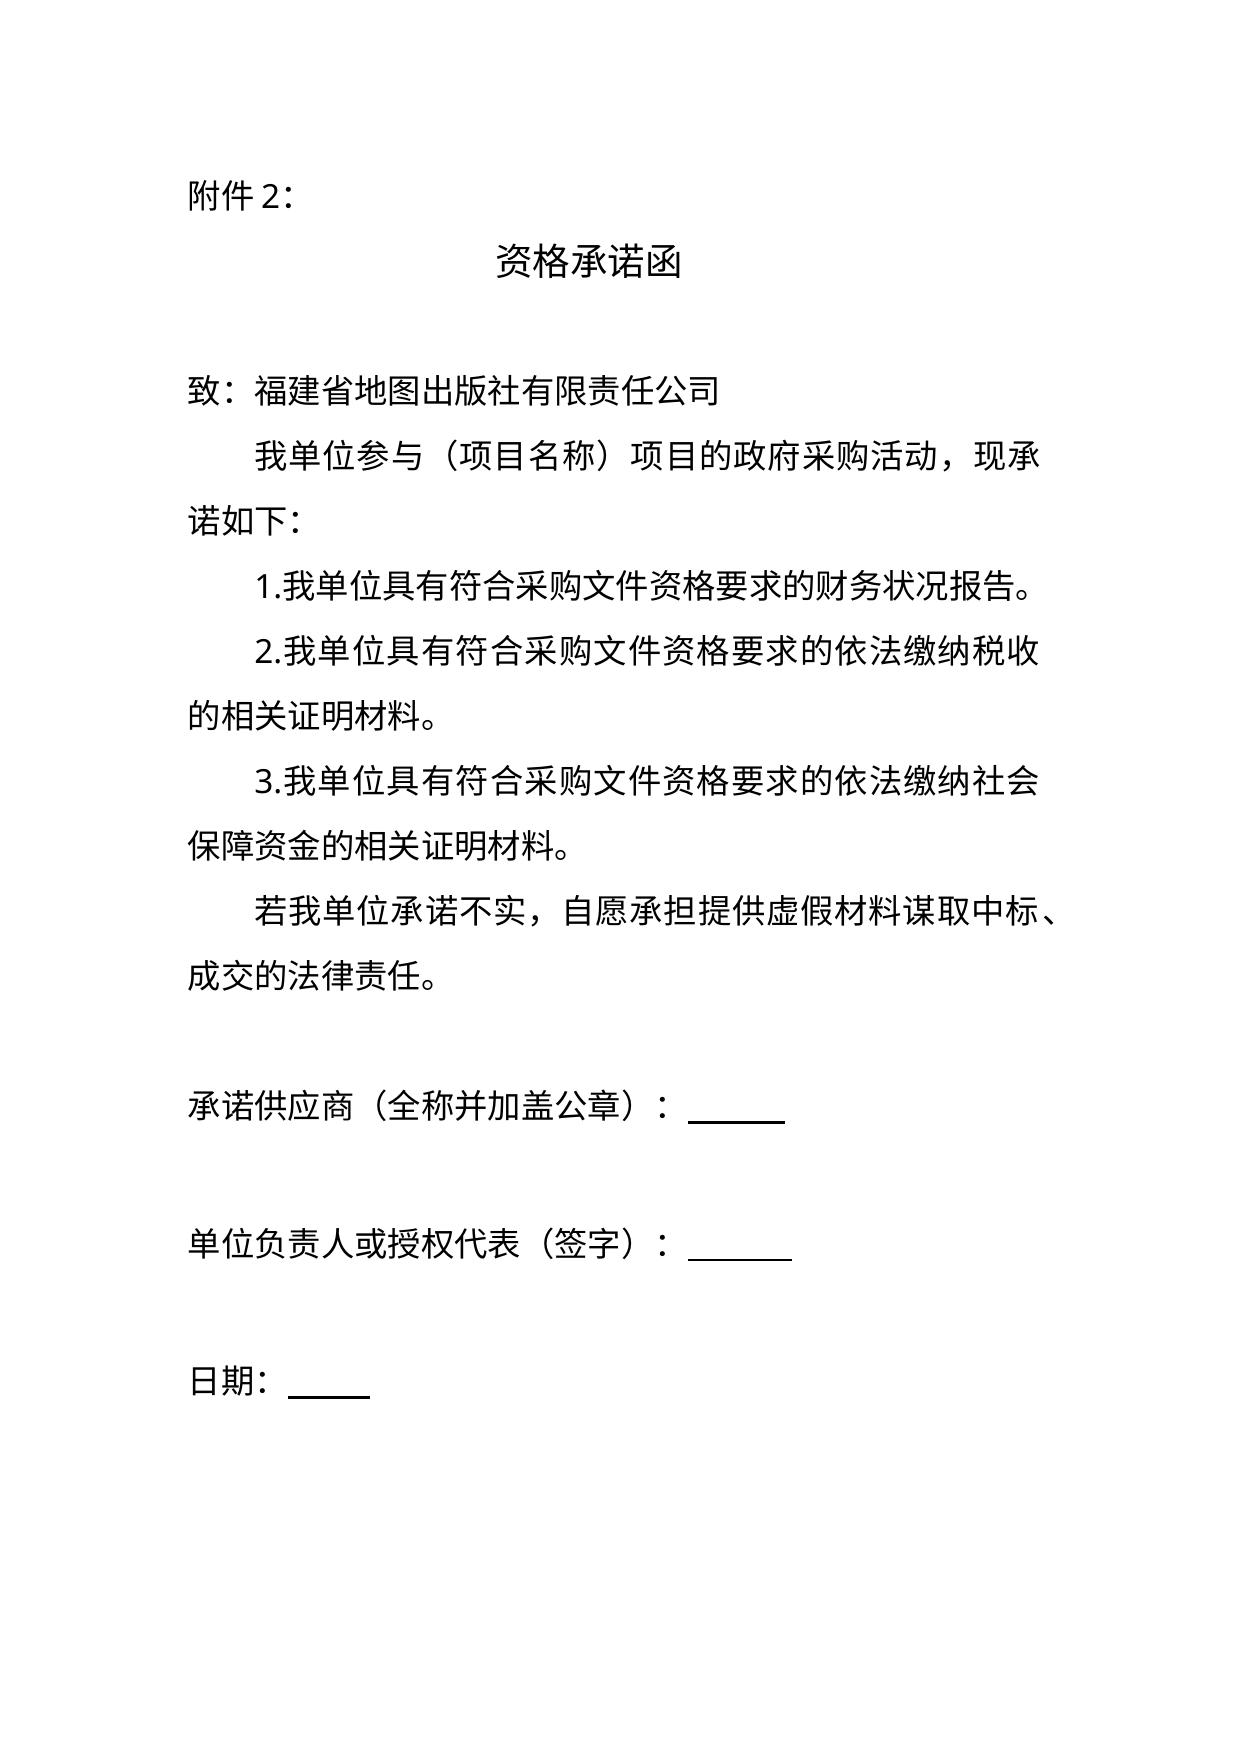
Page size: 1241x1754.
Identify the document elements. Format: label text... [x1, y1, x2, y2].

text 承诺供应商（全称并加盖公章）： [187, 1072, 1042, 1137]
text 3.我单位具有符合采购文件资格要求的依法缴纳社会保障资金的相关证明材料。 [187, 747, 1042, 877]
text 附件2： [187, 162, 1085, 227]
text 单位负责人或授权代表（签字）： [187, 1209, 1042, 1274]
text 1.我单位具有符合采购文件资格要求的财务状况报告。 [187, 552, 1042, 617]
text 2.我单位具有符合采购文件资格要求的依法缴纳税收的相关证明材料。 [187, 617, 1042, 747]
text 我单位参与（项目名称）项目的政府采购活动，现承诺如下： [187, 422, 1042, 552]
text 资格承诺函 [187, 227, 990, 292]
text 日期： [187, 1347, 1042, 1412]
text 致：福建省地图出版社有限责任公司 [187, 357, 1042, 422]
text 若我单位承诺不实，自愿承担提供虚假材料谋取中标、成交的法律责任。 [187, 877, 1042, 1007]
